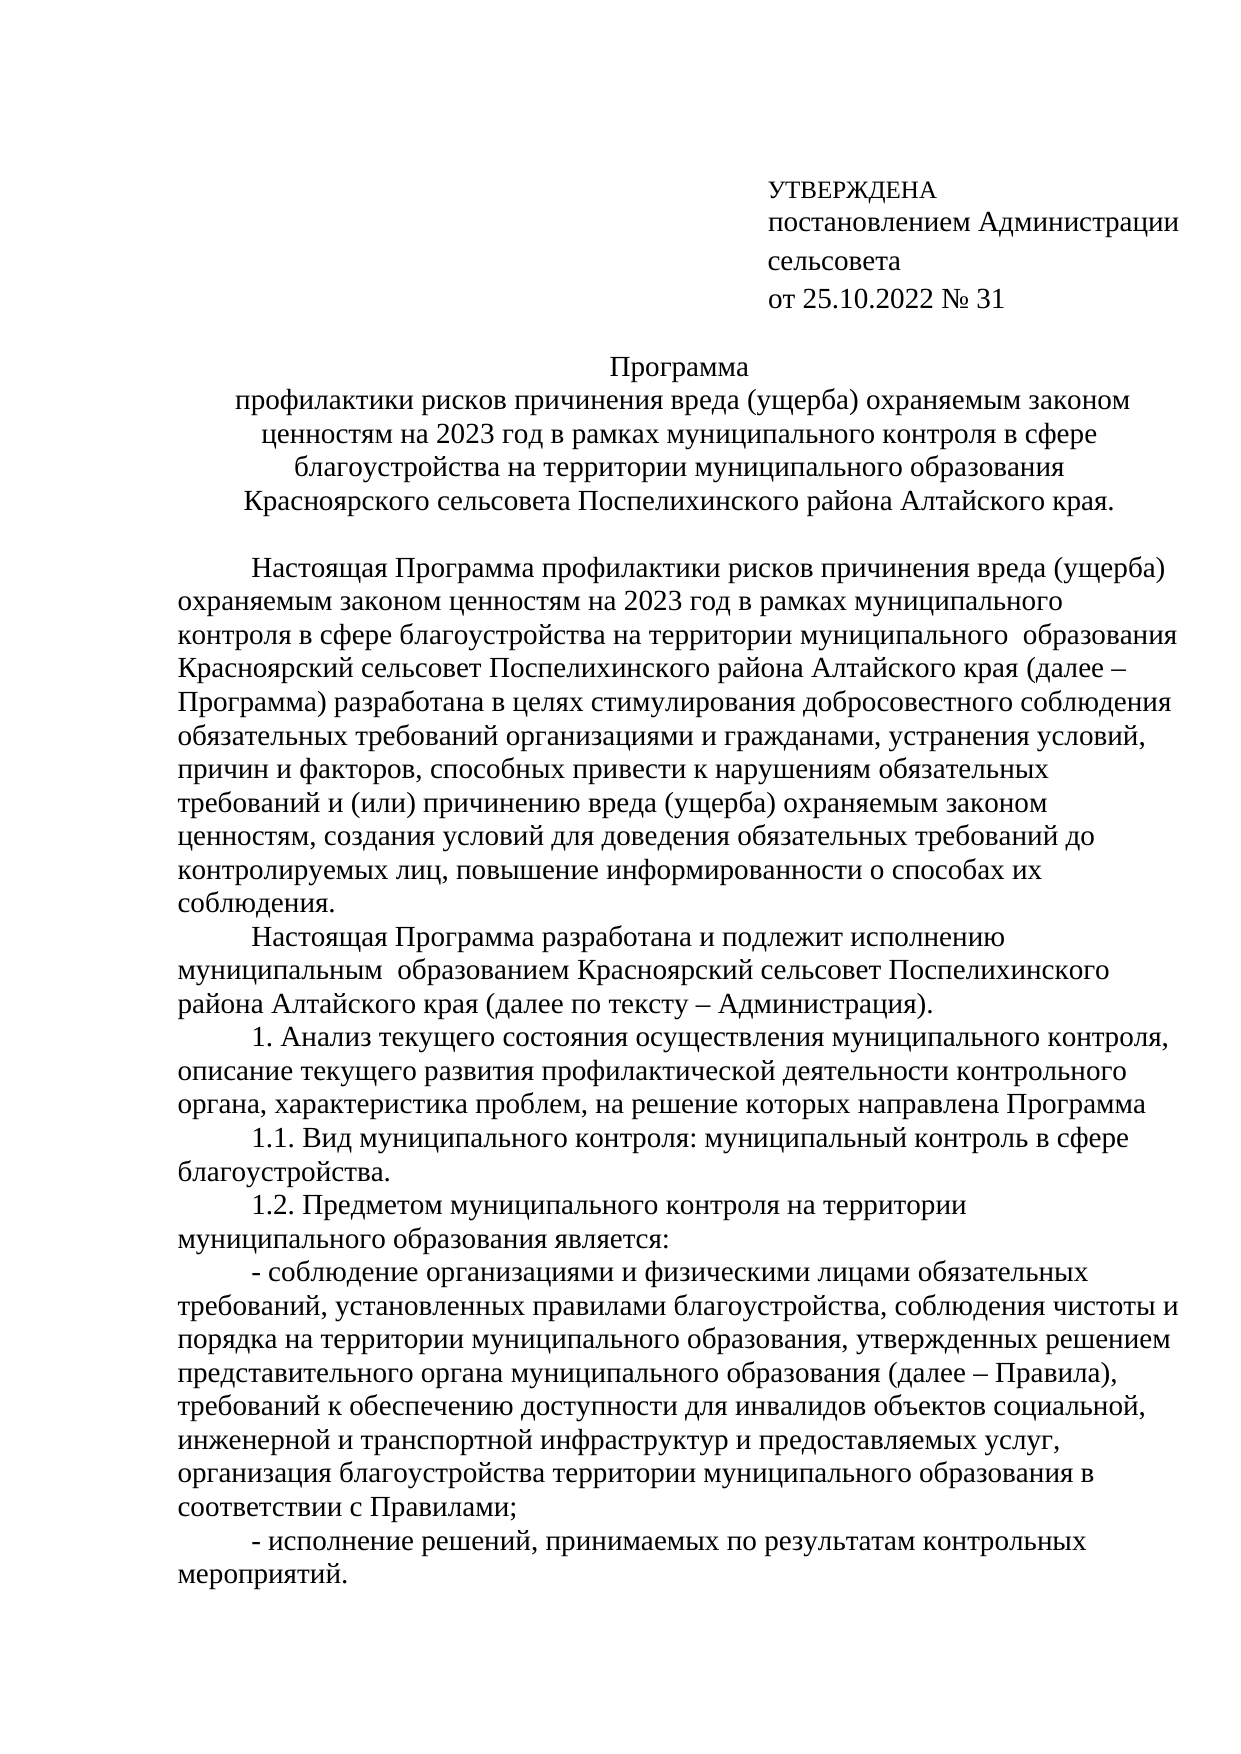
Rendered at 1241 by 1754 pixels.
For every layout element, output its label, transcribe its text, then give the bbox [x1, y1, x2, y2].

text Программа [177, 349, 1181, 382]
text Настоящая Программа разработана и подлежит исполнению муниципальным образованием Красноярский сельсовет Поспелихинского района Алтайского края (далее по тексту – Администрация). [177, 919, 1181, 1019]
text 1.1. Вид муниципального контроля: муниципальный контроль в сфере благоустройства. [177, 1120, 1181, 1187]
text Настоящая Программа профилактики рисков причинения вреда (ущерба) охраняемым законом ценностям на 2023 год в рамках муниципального контроля в сфере благоустройства на территории муниципального образования Красноярский сельсовет Поспелихинского района Алтайского края (далее – Программа) разработана в целях стимулирования добросовестного соблюдения обязательных требований организациями и гражданами, устранения условий, причин и факторов, способных привести к нарушениям обязательных требований и (или) причинению вреда (ущерба) охраняемым законом ценностям, создания условий для доведения обязательных требований до контролируемых лиц, повышение информированности о способах их соблюдения. [177, 550, 1181, 919]
text профилактики рисков причинения вреда (ущерба) охраняемым законом ценностям на 2023 год в рамках муниципального контроля в сфере благоустройства на территории муниципального образования [177, 382, 1181, 483]
text - соблюдение организациями и физическими лицами обязательных требований, установленных правилами благоустройства, соблюдения чистоты и порядка на территории муниципального образования, утвержденных решением представительного органа муниципального образования (далее – Правила), требований к обеспечению доступности для инвалидов объектов социальной, инженерной и транспортной инфраструктур и предоставляемых услуг, организация благоустройства территории муниципального образования в соответствии с Правилами; [177, 1254, 1181, 1523]
text от 25.10.2022 № 31 [767, 281, 1181, 315]
text УТВЕРЖДЕНА [693, 176, 1181, 204]
text 1.2. Предметом муниципального контроля на территории муниципального образования является: [177, 1187, 1181, 1254]
text Красноярского сельсовета Поспелихинского района Алтайского края. [177, 483, 1181, 516]
text постановлением Администрации сельсовета [767, 204, 1181, 276]
text - исполнение решений, принимаемых по результатам контрольных мероприятий. [177, 1523, 1181, 1590]
text 1. Анализ текущего состояния осуществления муниципального контроля, описание текущего развития профилактической деятельности контрольного органа, характеристика проблем, на решение которых направлена Программа [177, 1019, 1181, 1120]
